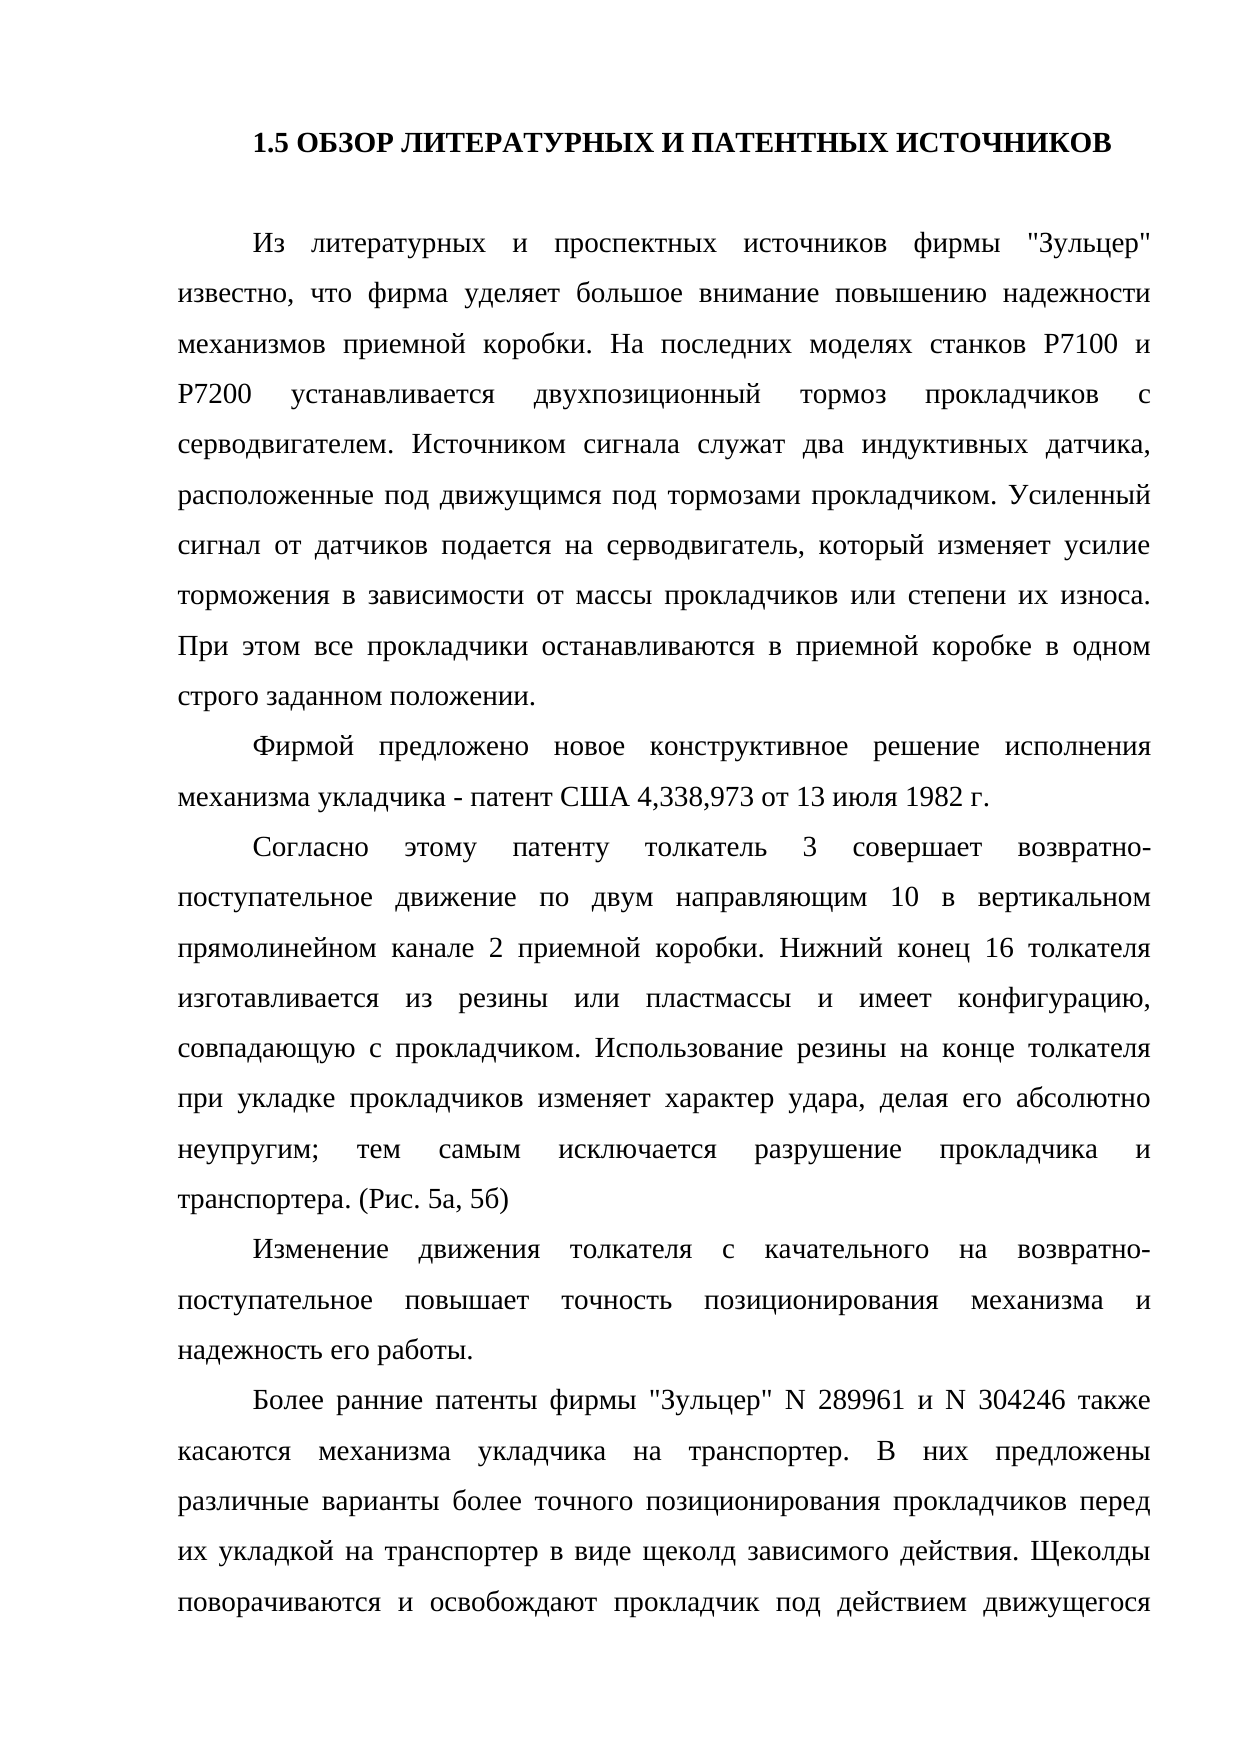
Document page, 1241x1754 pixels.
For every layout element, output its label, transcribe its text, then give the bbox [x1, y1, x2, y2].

text Согласно этому патенту толкатель 3 совершает возвратно-поступательное движение по двум направляющим 10 в вертикальном прямолинейном канале 2 приемной коробки. Нижний конец 16 толкателя изготавливается из резины или пластмассы и имеет конфигурацию, совпадающую с прокладчиком. Использование резины на конце толкателя при укладке прокладчиков изменяет характер удара, делая его абсолютно неупругим; тем самым исключается разрушение прокладчика и транспортера. (Рис. 5а, 5б) [177, 829, 1152, 1215]
text Фирмой предложено новое конструктивное решение исполнения механизма укладчика - патент США 4,338,973 от 13 июля . [177, 728, 1152, 812]
text 1.5 ОБЗОР ЛИТЕРАТУРНЫХ И ПАТЕНТНЫХ ИСТОЧНИКОВ [177, 125, 1152, 158]
text Из литературных и проспектных источников фирмы "Зульцер" известно, что фирма уделяет большое внимание повышению надежности механизмов приемной коробки. На последних моделях станков Р7100 и Р7200 устанавливается двухпозиционный тормоз прокладчиков с серводвигателем. Источником сигнала служат два индуктивных датчика, расположенные под движущимся под тормозами прокладчиком. Усиленный сигнал от датчиков подается на серводвигатель, который изменяет усилие торможения в зависимости от массы прокладчиков или степени их износа. При этом все прокладчики останавливаются в приемной коробке в одном строго заданном положении. [177, 225, 1152, 712]
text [177, 1382, 1152, 1617]
text Изменение движения толкателя с качательного на возвратно-поступательное повышает точность позиционирования механизма и надежность его работы. [177, 1232, 1152, 1366]
